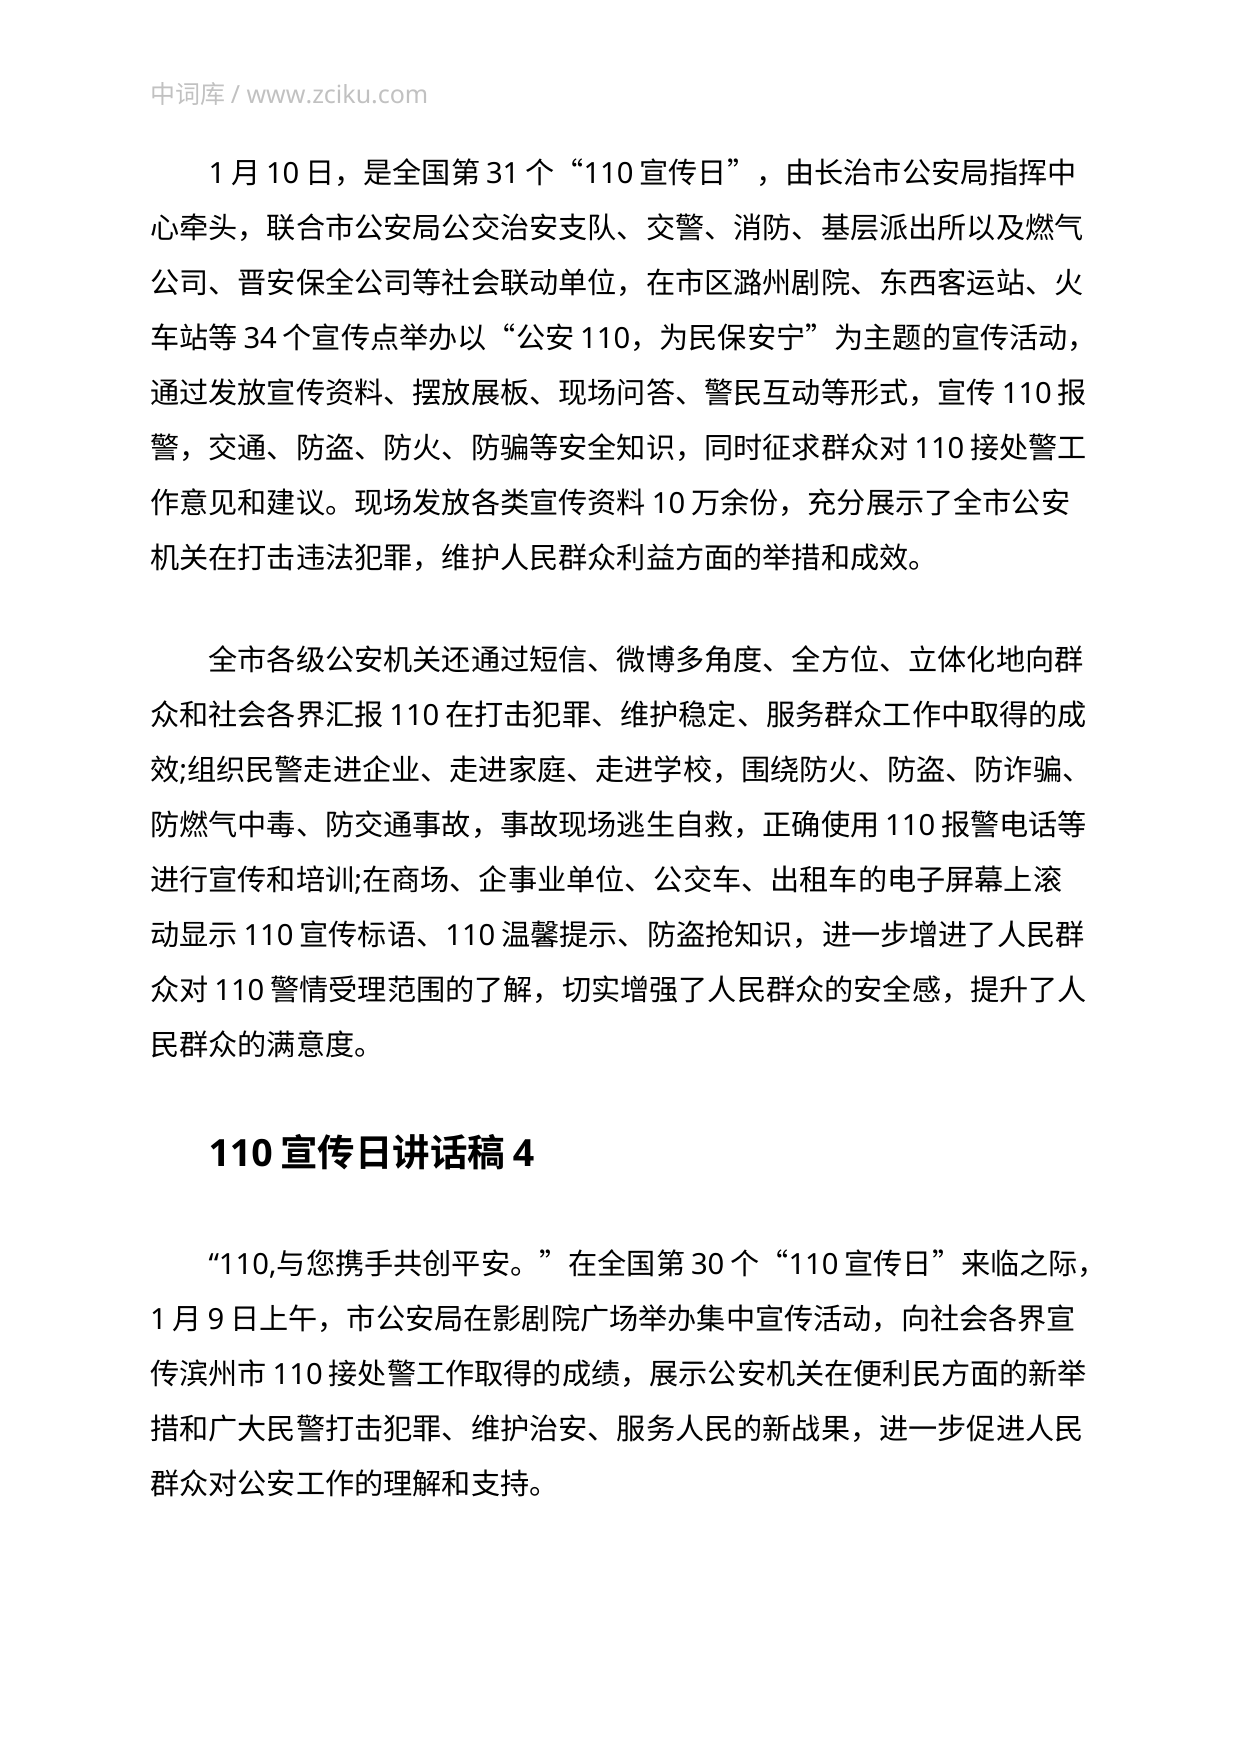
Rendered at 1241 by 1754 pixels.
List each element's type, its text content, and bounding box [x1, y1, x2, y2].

text 110宣传日讲话稿4 [150, 1123, 1090, 1178]
text “110,与您携手共创平安。”在全国第30个“110宣传日”来临之际，1月9日上午，市公安局在影剧院广场举办集中宣传活动，向社会各界宣传滨州市110接处警工作取得的成绩，展示公安机关在便利民方面的新举措和广大民警打击犯罪、维护治安、服务人民的新战果，进一步促进人民群众对公安工作的理解和支持。 [150, 1241, 1090, 1503]
text 全市各级公安机关还通过短信、微博多角度、全方位、立体化地向群众和社会各界汇报110在打击犯罪、维护稳定、服务群众工作中取得的成效;组织民警走进企业、走进家庭、走进学校，围绕防火、防盗、防诈骗、防燃气中毒、防交通事故，事故现场逃生自救，正确使用110报警电话等进行宣传和培训;在商场、企事业单位、公交车、出租车的电子屏幕上滚动显示110宣传标语、110温馨提示、防盗抢知识，进一步增进了人民群众对110警情受理范围的了解，切实增强了人民群众的安全感，提升了人民群众的满意度。 [150, 637, 1090, 1064]
text 1月10日，是全国第31个“110宣传日”，由长治市公安局指挥中心牵头，联合市公安局公交治安支队、交警、消防、基层派出所以及燃气公司、晋安保全公司等社会联动单位，在市区潞州剧院、东西客运站、火车站等34个宣传点举办以“公安110，为民保安宁”为主题的宣传活动，通过发放宣传资料、摆放展板、现场问答、警民互动等形式，宣传110报警，交通、防盗、防火、防骗等安全知识，同时征求群众对110接处警工作意见和建议。现场发放各类宣传资料10万余份，充分展示了全市公安机关在打击违法犯罪，维护人民群众利益方面的举措和成效。 [150, 150, 1090, 577]
